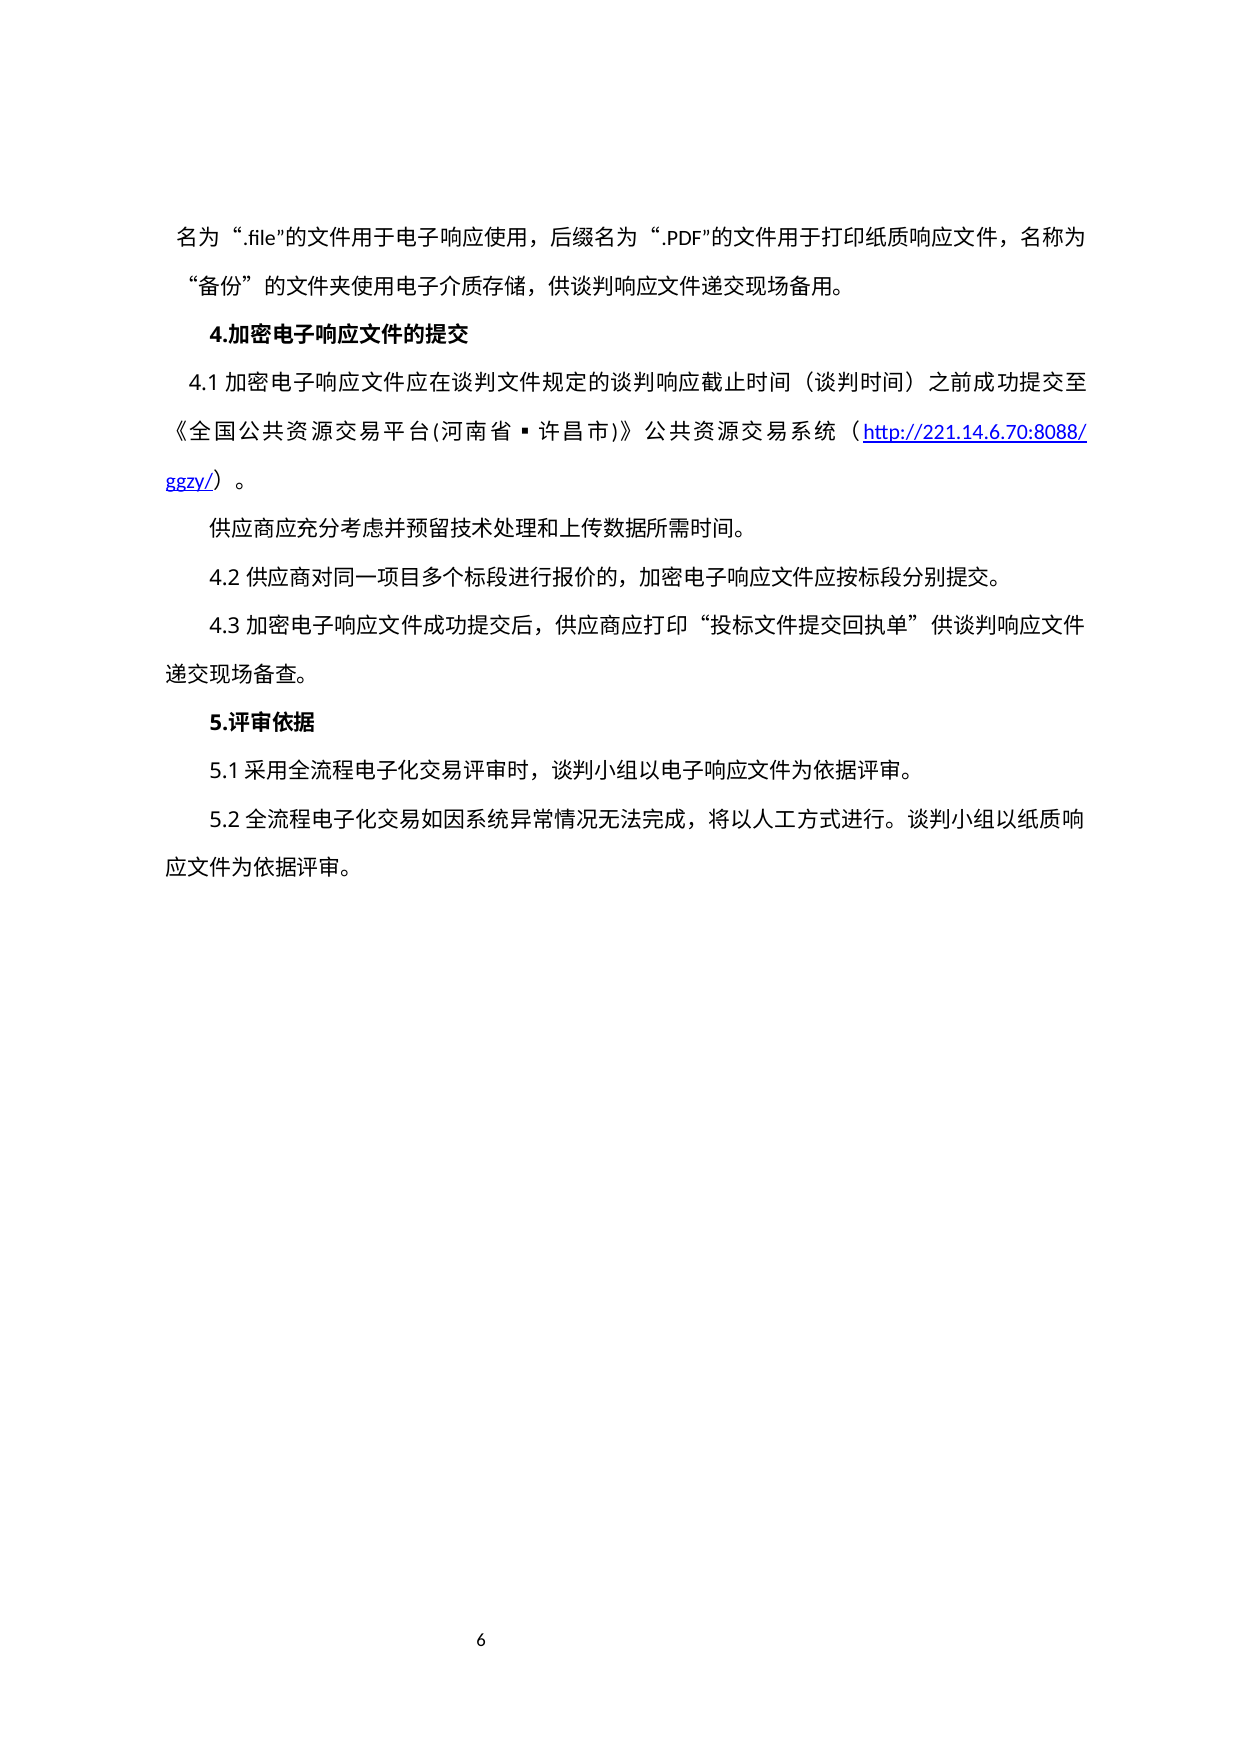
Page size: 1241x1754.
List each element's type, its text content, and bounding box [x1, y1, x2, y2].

text 5.2全流程电子化交易如因系统异常情况无法完成，将以人工方式进行。谈判小组以纸质响应文件为依据评审。 [165, 801, 1087, 882]
text 5.1采用全流程电子化交易评审时，谈判小组以电子响应文件为依据评审。 [165, 753, 1087, 785]
text 4.3 加密电子响应文件成功提交后，供应商应打印“投标文件提交回执单”供谈判响应文件递交现场备查。 [165, 607, 1087, 689]
text 5.评审依据 [165, 704, 1087, 737]
text 4.1加密电子响应文件应在谈判文件规定的谈判响应截止时间（谈判时间）之前成功提交至《全国公共资源交易平台(河南省▪许昌市)》公共资源交易系统（http://221.14.6.70:8088/ggzy/）。 [165, 365, 1087, 495]
text 供应商应充分考虑并预留技术处理和上传数据所需时间。 [165, 511, 1087, 543]
text 4.2 供应商对同一项目多个标段进行报价的，加密电子响应文件应按标段分别提交。 [165, 559, 1087, 592]
text 4.加密电子响应文件的提交 [165, 317, 1087, 349]
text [176, 219, 1087, 301]
